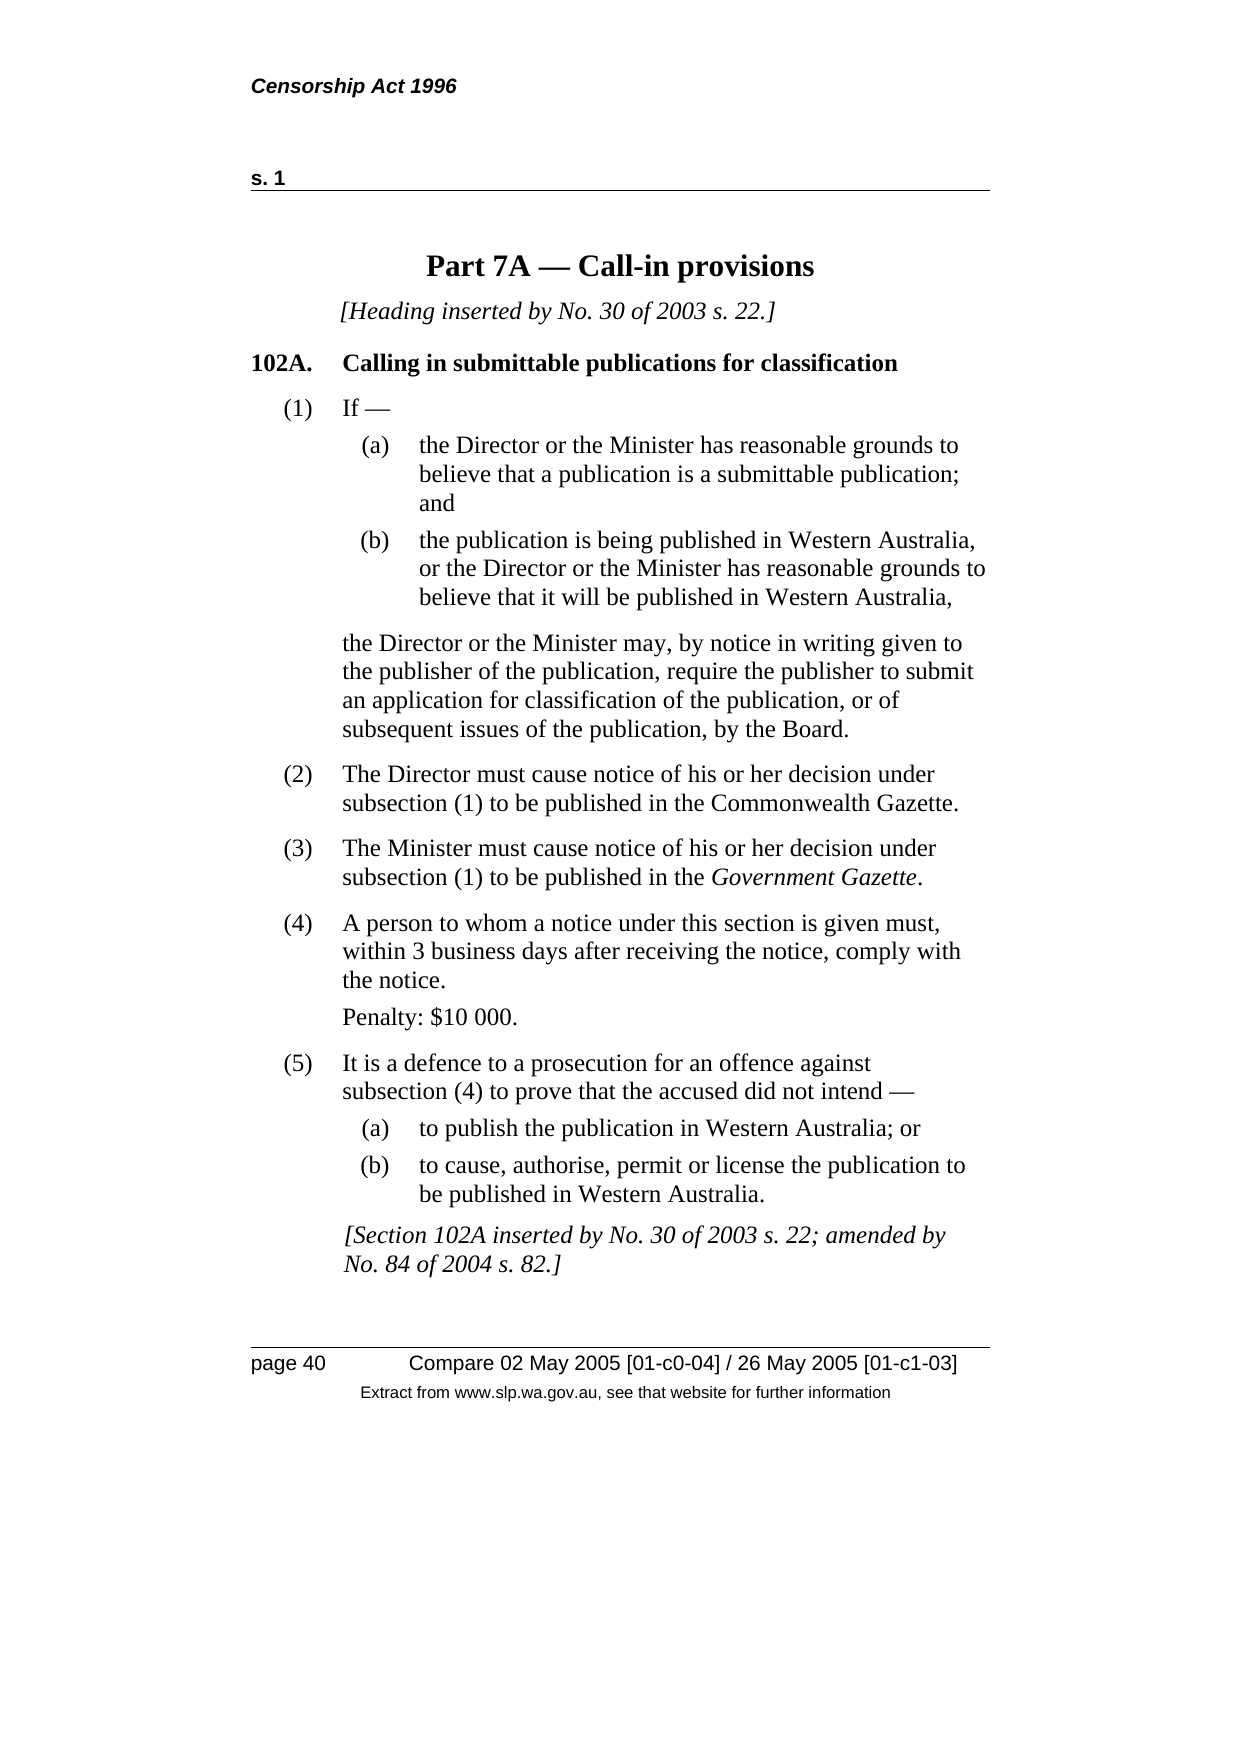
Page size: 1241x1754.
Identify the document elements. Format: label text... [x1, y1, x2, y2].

subtitle 102A. Calling in submittable publications for classification [251, 348, 990, 376]
text (1) If — [251, 393, 990, 422]
text (3) The Minister must cause notice of his or her decision under subsection (1) to be published in the Government Gazette. [251, 833, 990, 891]
text (5) It is a defence to a prosecution for an offence against subsection (4) to prove that the accused did not intend — [251, 1048, 990, 1105]
text (4) A person to whom a notice under this section is given must, within 3 business days after receiving the notice, comply with the notice. [251, 908, 990, 994]
text (2) The Director must cause notice of his or her decision under subsection (1) to be published in the Commonwealth Gazette. [251, 759, 990, 817]
subtitle [Heading inserted by No. 30 of 2003 s. 22.] [251, 296, 990, 325]
text (b) to cause, authorise, permit or license the publication to be published in Western Australia. [251, 1151, 990, 1208]
text (a) to publish the publication in Western Australia; or [251, 1113, 990, 1142]
text Penalty: $10 000. [251, 1002, 990, 1031]
text (a) the Director or the Minister has reasonable grounds to believe that a publication is a submittable publication; and [251, 430, 990, 516]
text the Director or the Minister may, by notice in writing given to the publisher of the publication, require the publisher to submit an application for classification of the publication, or of subsequent issues of the publication, by the Board. [251, 628, 990, 743]
text (b) the publication is being published in Western Australia, or the Director or the Minister has reasonable grounds to believe that it will be published in Western Australia, [251, 525, 990, 611]
text [Section 102A inserted by No. 30 of 2003 s. 22; amended by No. 84 of 2004 s. 82.] [251, 1221, 990, 1278]
subtitle Part 7A — Call-in provisions [251, 247, 990, 283]
